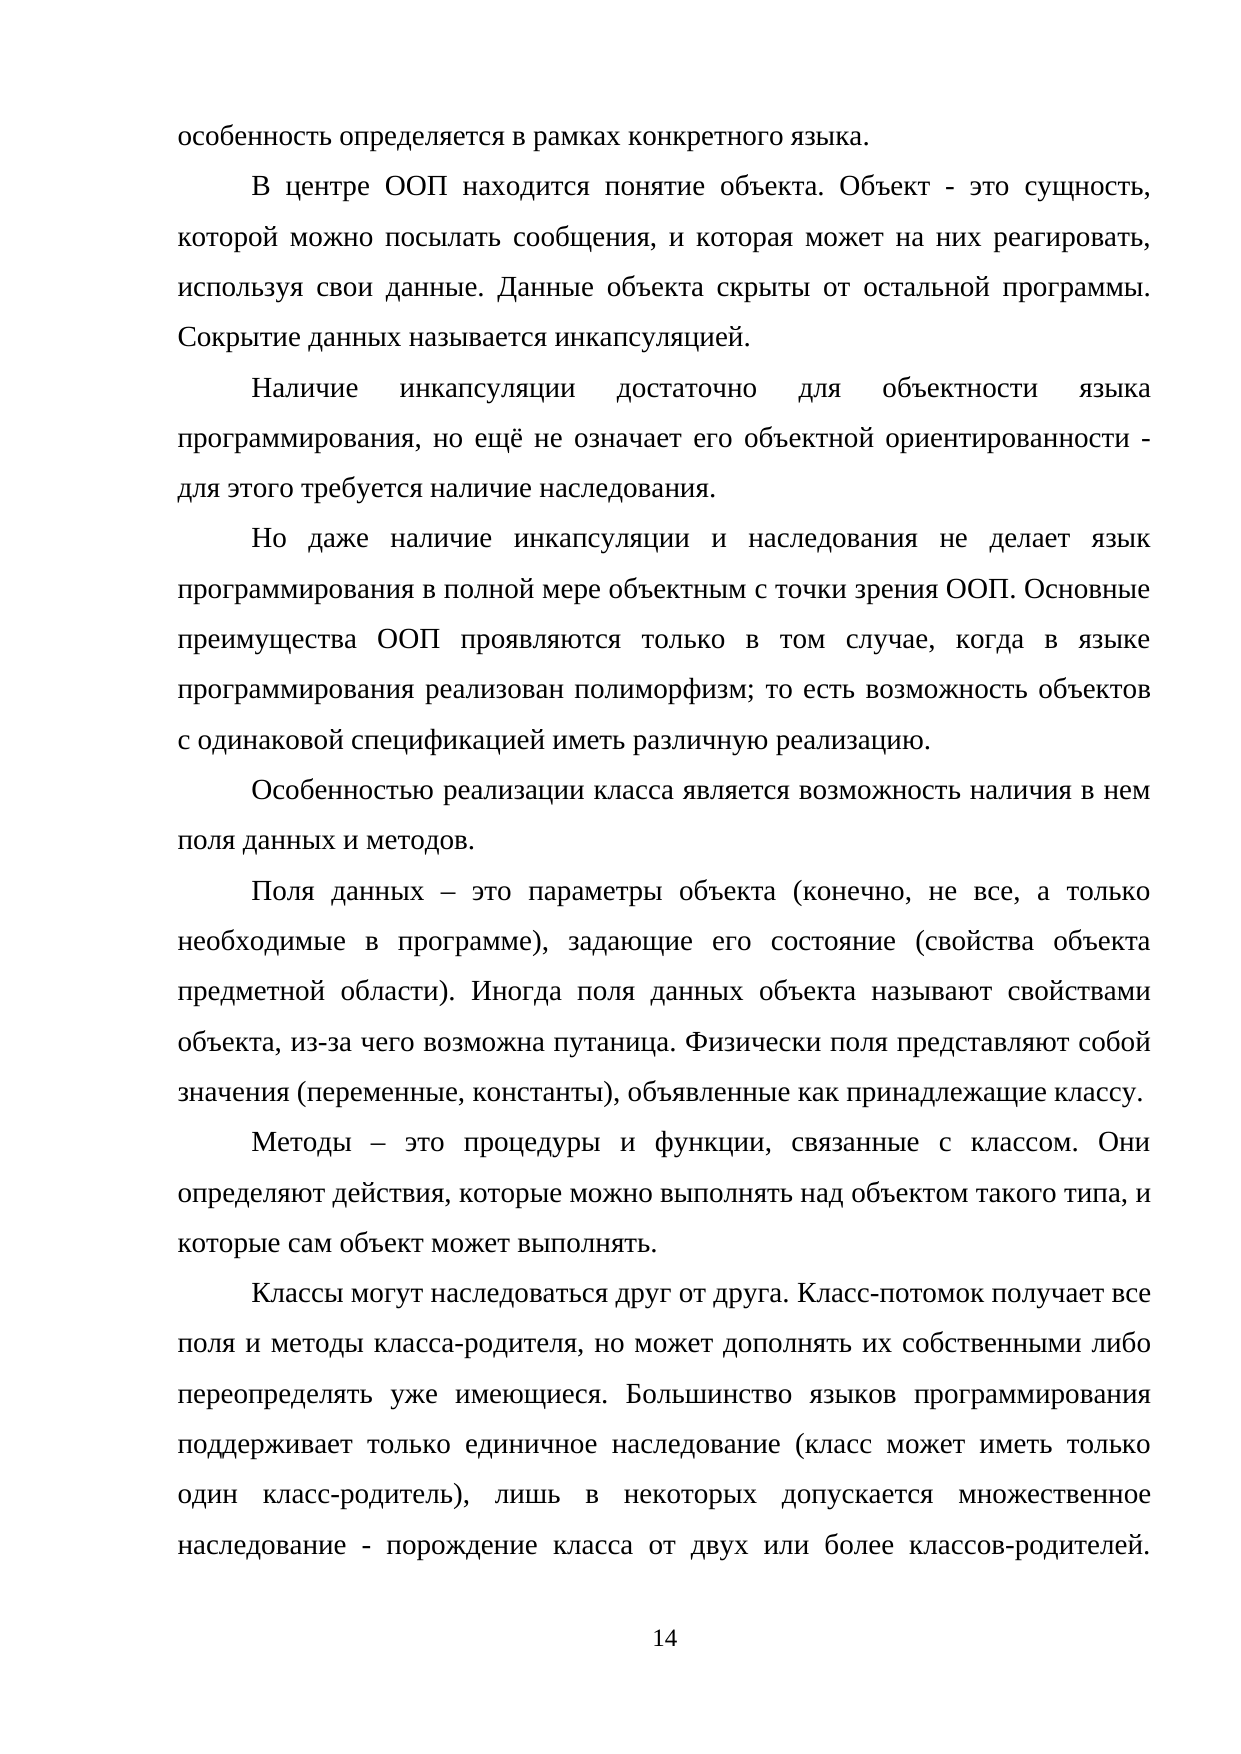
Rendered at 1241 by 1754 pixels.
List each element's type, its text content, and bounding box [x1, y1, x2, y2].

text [177, 1275, 1152, 1560]
text Особенностью реализации класса является возможность наличия в нем поля данных и методов. [177, 772, 1152, 856]
text Наличие инкапсуляции достаточно для объектности языка программирования, но ещё не означает его объектной ориентированности - для этого требуется наличие наследования. [177, 370, 1152, 504]
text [177, 118, 1152, 152]
text Но даже наличие инкапсуляции и наследования не делает язык программирования в полной мере объектным с точки зрения ООП. Основные преимущества ООП проявляются только в том случае, когда в языке программирования реализован полиморфизм; то есть возможность объектов с одинаковой спецификацией иметь различную реализацию. [177, 521, 1152, 755]
text В центре ООП находится понятие объекта. Объект - это сущность, которой можно посылать сообщения, и которая может на них реагировать, используя свои данные. Данные объекта скрыты от остальной программы. Сокрытие данных называется инкапсуляцией. [177, 168, 1152, 353]
text Методы – это процедуры и функции, связанные с классом. Они определяют действия, которые можно выполнять над объектом такого типа, и которые сам объект может выполнять. [177, 1124, 1152, 1258]
text Поля данных – это параметры объекта (конечно, не все, а только необходимые в программе), задающие его состояние (свойства объекта предметной области). Иногда поля данных объекта называют свойствами объекта, из-за чего возможна путаница. Физически поля представляют собой значения (переменные, константы), объявленные как принадлежащие классу. [177, 873, 1152, 1108]
